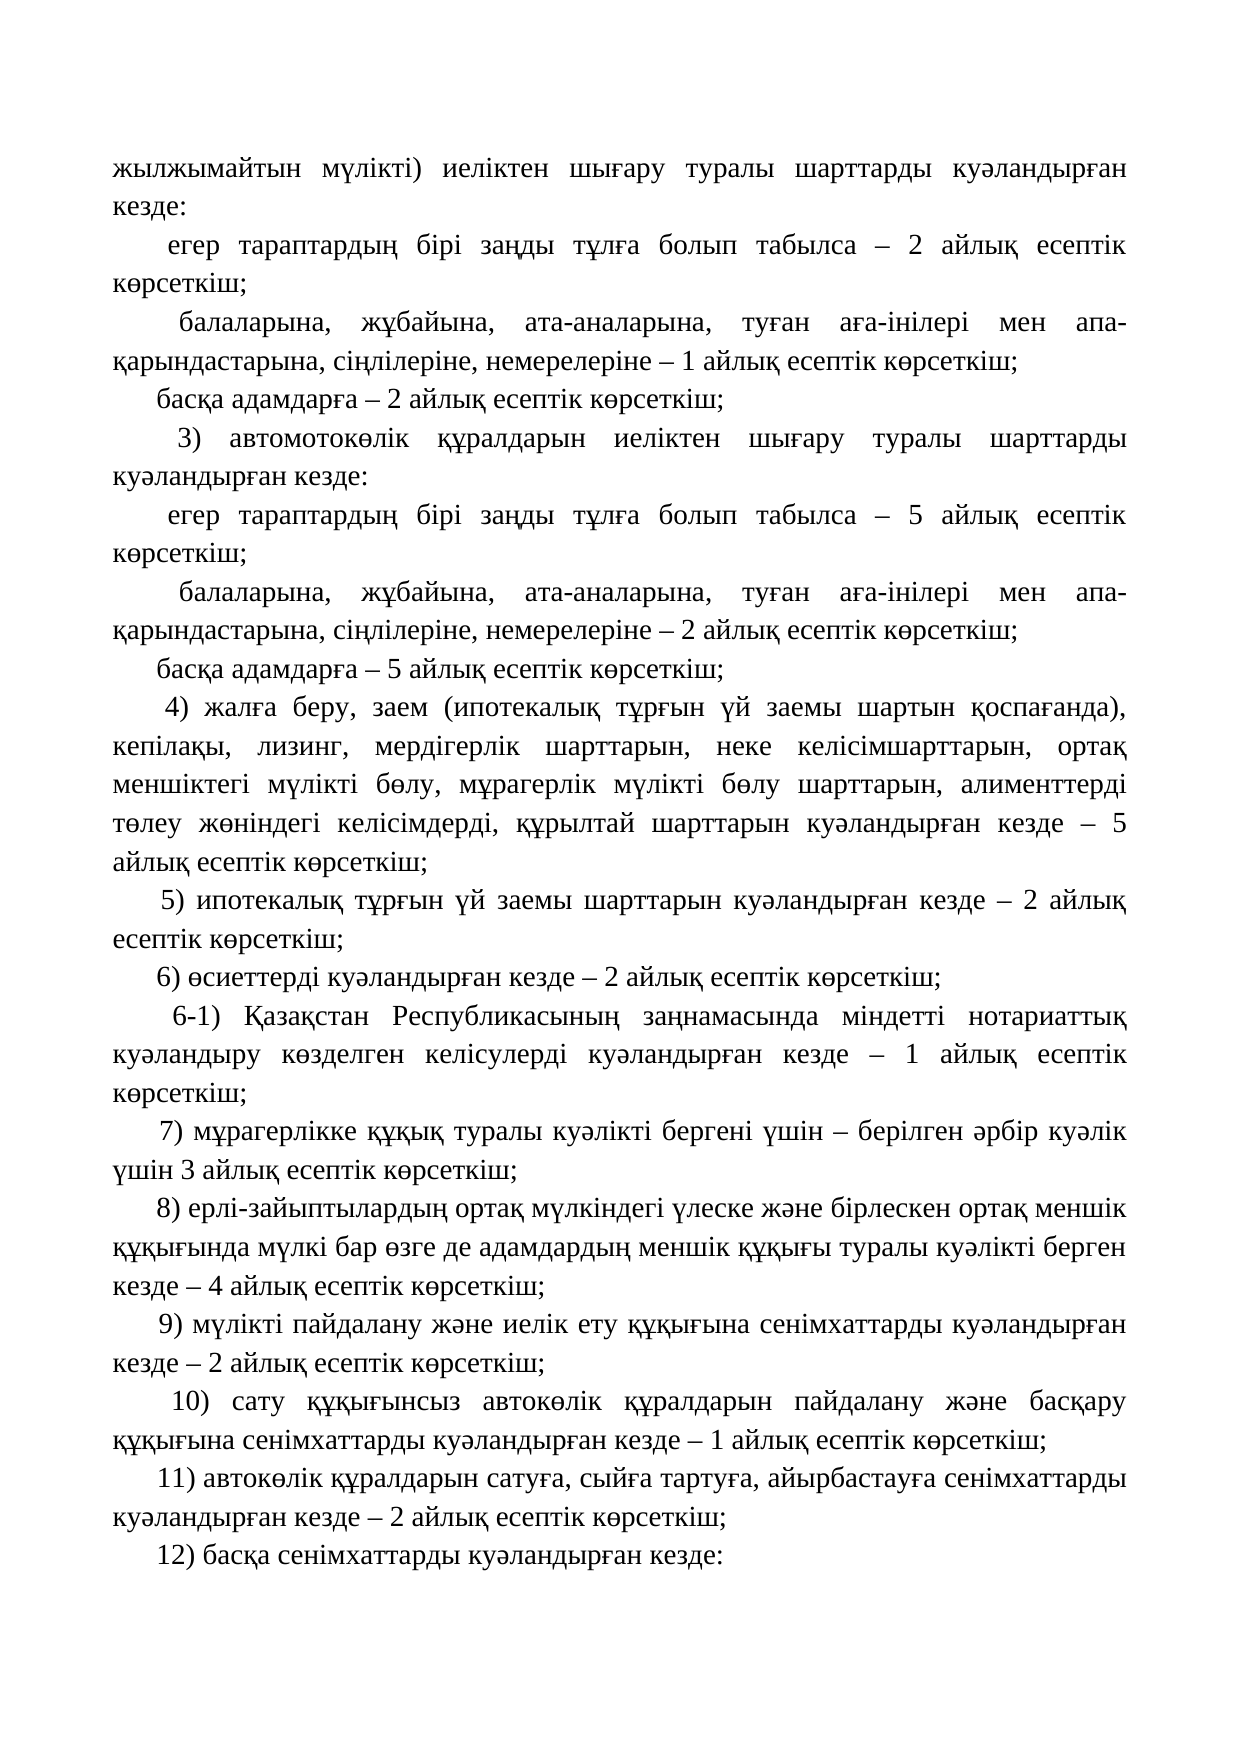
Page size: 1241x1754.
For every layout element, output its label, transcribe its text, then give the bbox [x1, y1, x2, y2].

text 12) басқа сенімхаттарды куәландырған кезде: [112, 1537, 1128, 1571]
text 5) ипотекалық тұрғын үй заемы шарттарын куәландырған кезде – 2 айлық есептік көрсеткіш; [112, 882, 1128, 954]
text 6-1) Қазақстан Республикасының заңнамасында міндетті нотариаттық куәландыру көзделген келісулерді куәландырған кезде – 1 айлық есептік көрсеткіш; [112, 998, 1128, 1108]
text 6) өсиеттерді куәландырған кезде – 2 айлық есептік көрсеткіш; [112, 959, 1128, 993]
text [112, 150, 1128, 222]
text 8) ерлі-зайыптылардың ортақ мүлкіндегі үлеске және бірлескен ортақ меншік құқығында мүлкі бар өзге де адамдардың меншік құқығы туралы куәлікті берген кезде – 4 айлық есептік көрсеткіш; [112, 1191, 1128, 1301]
text 11) автокөлік құралдарын сатуға, сыйға тартуға, айырбастауға сенімхаттарды куәландырған кезде – 2 айлық есептік көрсеткіш; [112, 1460, 1128, 1532]
text 9) мүлікті пайдалану және иелік ету құқығына сенімхаттарды куәландырған кезде – 2 айлық есептік көрсеткіш; [112, 1306, 1128, 1378]
text басқа адамдарға – 5 айлық есептік көрсеткіш; [112, 651, 1128, 684]
text басқа адамдарға – 2 айлық есептік көрсеткіш; [112, 381, 1128, 415]
text егер тараптардың бірі заңды тұлға болып табылса – 2 айлық есептік көрсеткіш; [112, 227, 1128, 299]
text егер тараптардың бірі заңды тұлға болып табылса – 5 айлық есептік көрсеткіш; [112, 497, 1128, 569]
text балаларына, жұбайына, ата-аналарына, туған аға-інілері мен апа-қарындастарына, сіңлілеріне, немерелеріне – 2 айлық есептік көрсеткіш; [112, 574, 1128, 646]
text 3) автомотокөлік құралдарын иеліктен шығару туралы шарттарды куәландырған кезде: [112, 420, 1128, 492]
text 4) жалға беру, заем (ипотекалық тұрғын үй заемы шартын қоспағанда), кепілақы, лизинг, мердігерлік шарттарын, неке келісімшарттарын, ортақ меншіктегі мүлікті бөлу, мұрагерлік мүлікті бөлу шарттарын, алименттерді төлеу жөніндегі келісімдерді, құрылтай шарттарын куәландырған кезде – 5 айлық есептік көрсеткіш; [112, 689, 1128, 877]
text 10) сату құқығынсыз автокөлік құралдарын пайдалану және басқару құқығына сенімхаттарды куәландырған кезде – 1 айлық есептік көрсеткіш; [112, 1383, 1128, 1455]
text 7) мұрагерлікке құқық туралы куәлікті бергені үшін – берілген әрбір куәлік үшін 3 айлық есептік көрсеткіш; [112, 1113, 1128, 1186]
text балаларына, жұбайына, ата-аналарына, туған аға-інілері мен апа-қарындастарына, сіңлілеріне, немерелеріне – 1 айлық есептік көрсеткіш; [112, 304, 1128, 376]
